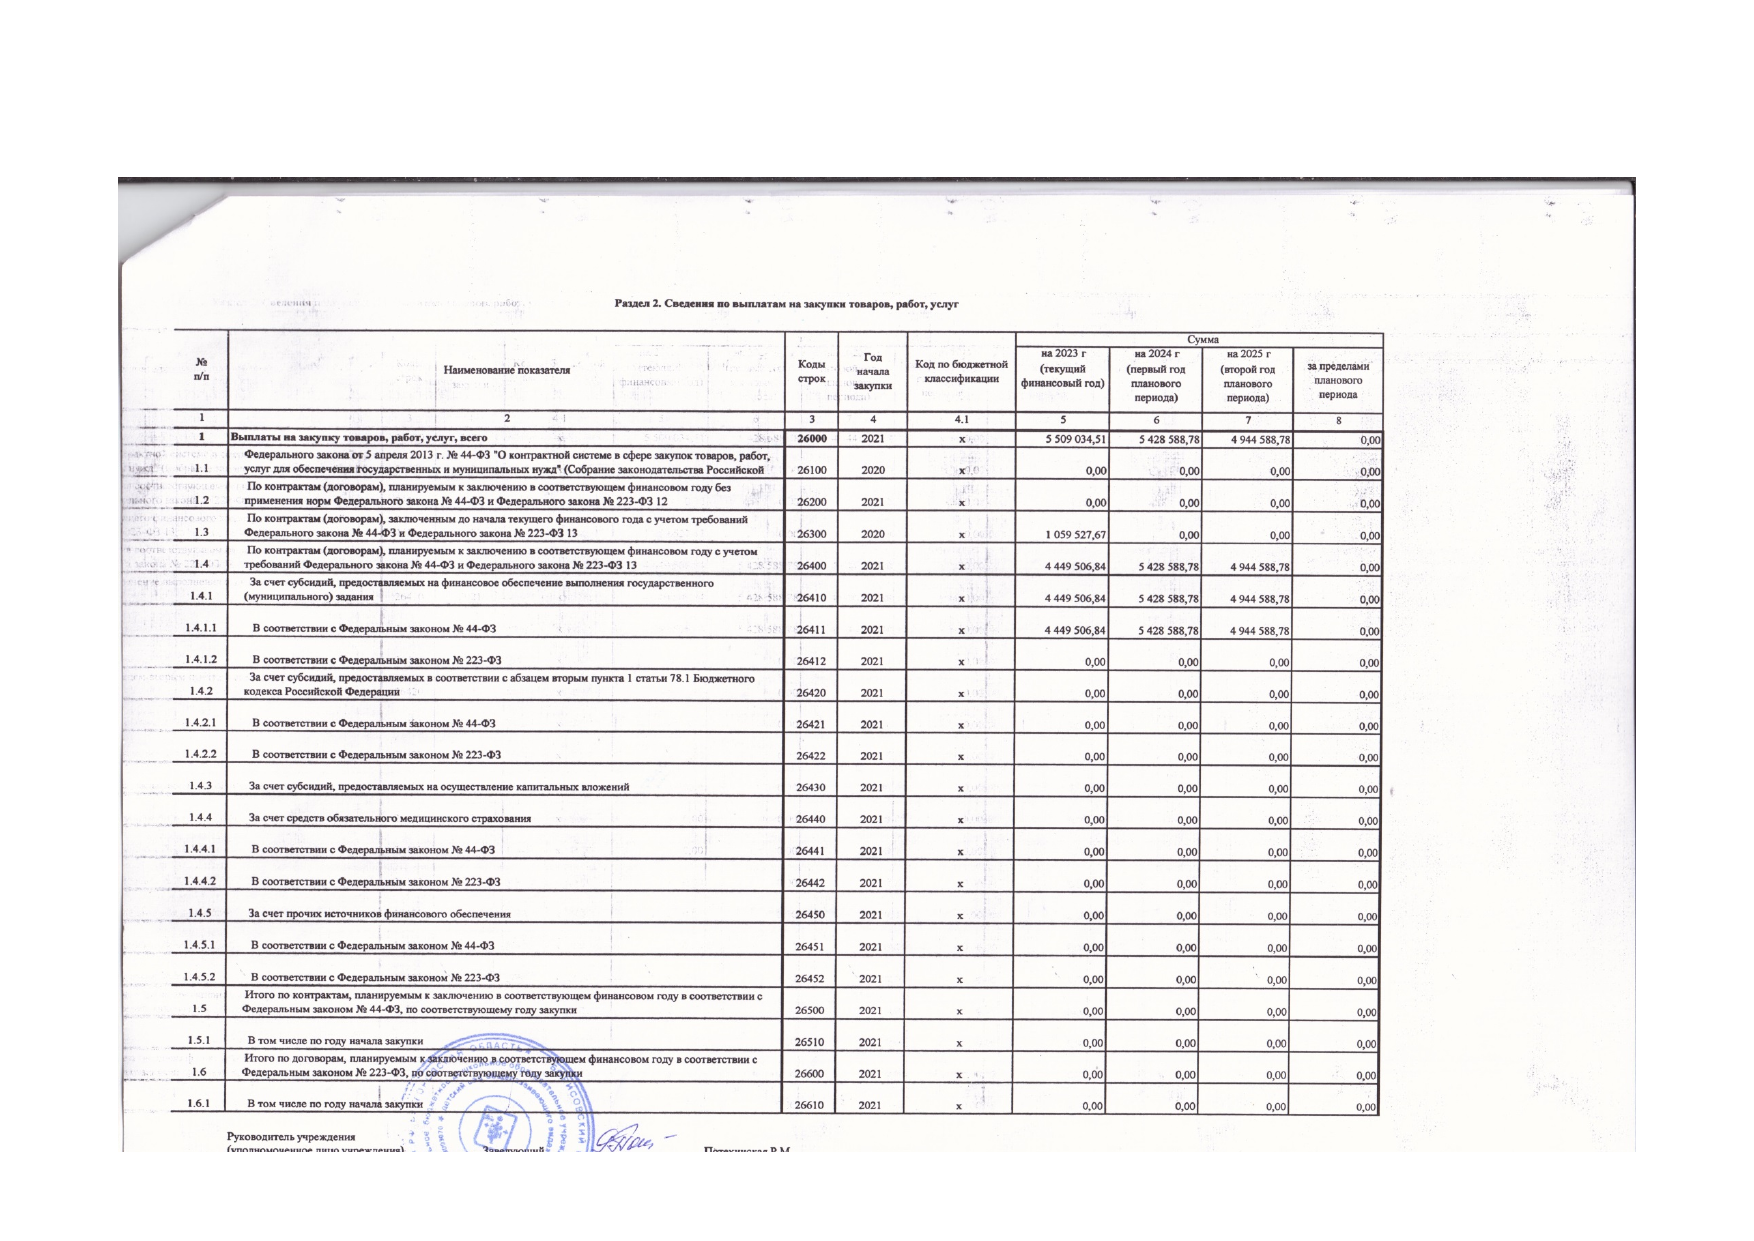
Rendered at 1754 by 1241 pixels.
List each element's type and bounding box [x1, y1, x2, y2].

picture [118, 177, 1636, 1152]
